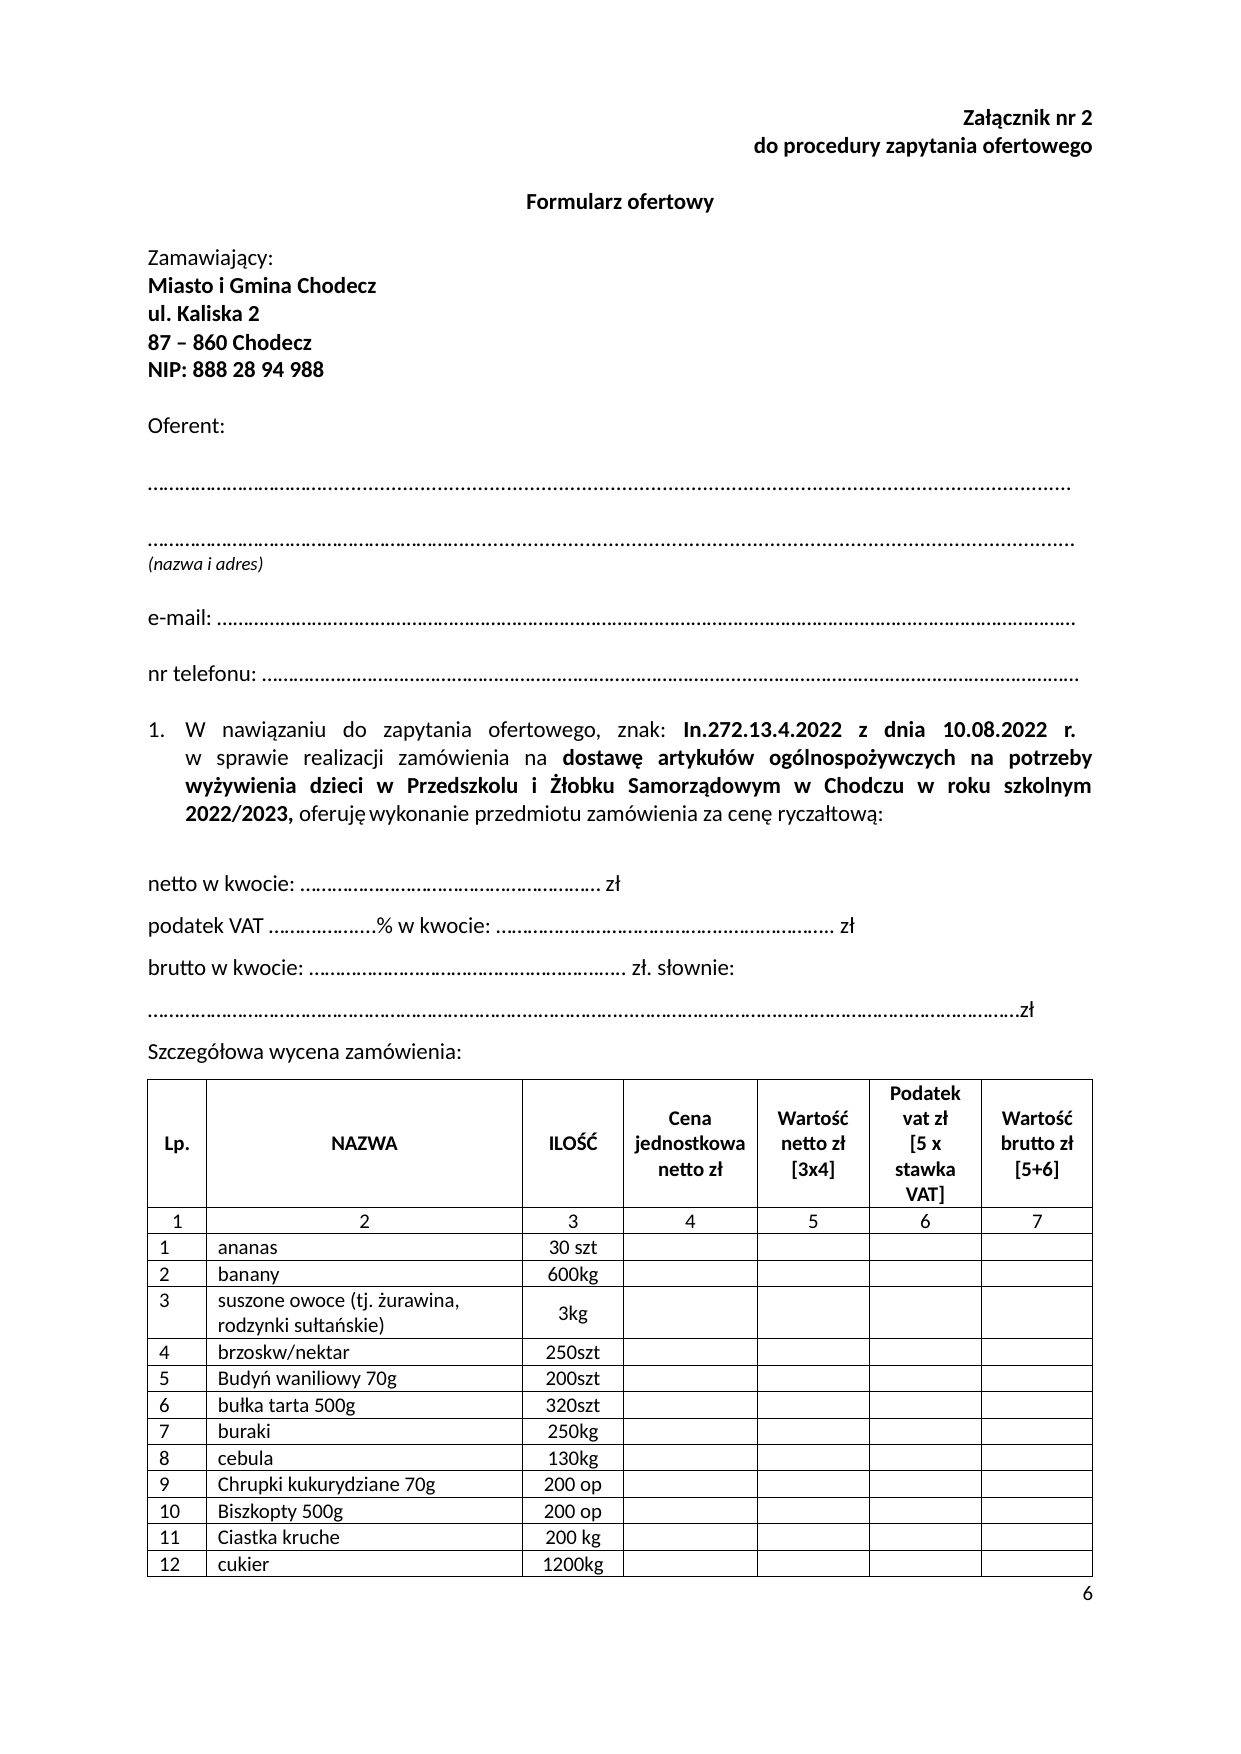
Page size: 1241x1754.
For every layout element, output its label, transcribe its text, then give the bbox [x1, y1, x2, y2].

table_cell [870, 1339, 981, 1364]
table_cell [624, 1366, 757, 1391]
text Szczegółowa wycena zamówienia: [148, 1037, 1093, 1065]
table_cell [870, 1498, 981, 1523]
table_cell [758, 1261, 869, 1286]
text e-mail: …………………………………………………………………………………………………………………….………………………… [148, 603, 1093, 631]
table_cell [758, 1498, 869, 1523]
table_cell 5 [758, 1208, 869, 1233]
table_cell [982, 1261, 1092, 1286]
table_cell 7 [982, 1208, 1092, 1233]
table_cell [624, 1261, 757, 1286]
table_cell 6 [148, 1392, 206, 1417]
table_cell [870, 1551, 981, 1576]
table_cell [870, 1524, 981, 1550]
table_cell [982, 1419, 1092, 1444]
table_cell [982, 1287, 1092, 1338]
text ul. Kaliska 2 [148, 299, 1093, 328]
table_cell 12 [148, 1551, 206, 1576]
table_cell [624, 1339, 757, 1364]
table_header Cena jednostkowa netto zł [624, 1080, 757, 1207]
table_cell 4 [148, 1339, 206, 1364]
table_cell 130kg [523, 1445, 623, 1470]
table_cell 4 [624, 1208, 757, 1233]
table_cell [758, 1445, 869, 1470]
table_cell 7 [148, 1419, 206, 1444]
table_cell [982, 1524, 1092, 1550]
text Załącznik nr 2 [148, 103, 1093, 131]
table_cell 200 kg [523, 1524, 623, 1550]
table_cell [870, 1366, 981, 1391]
table_cell [870, 1287, 981, 1338]
table_cell [870, 1419, 981, 1444]
table_cell 1200kg [523, 1551, 623, 1576]
table_cell [624, 1471, 757, 1497]
table_cell cebula [207, 1445, 522, 1470]
table_cell [982, 1471, 1092, 1497]
text …………………………………………………….......................................................................................................... [148, 524, 1093, 552]
table_cell 3 [148, 1287, 206, 1338]
table_cell [870, 1234, 981, 1260]
table_cell [758, 1287, 869, 1338]
table_cell [982, 1551, 1092, 1576]
text do procedury zapytania ofertowego [148, 131, 1093, 159]
table_cell [624, 1287, 757, 1338]
text podatek VAT ……….……....% w kwocie: ……………………………………..……………….. zł [148, 911, 1093, 939]
table_cell 250kg [523, 1419, 623, 1444]
table_cell 600kg [523, 1261, 623, 1286]
table_cell 2 [148, 1261, 206, 1286]
table_cell 320szt [523, 1392, 623, 1417]
text brutto w kwocie: ……………………………………………….….. zł. słownie: ………………………………………………………………..……………...……………………….………………………………………zł [148, 953, 1093, 1023]
table_cell [982, 1392, 1092, 1417]
table_header ILOŚĆ [523, 1080, 623, 1207]
table_cell Budyń waniliowy 70g [207, 1366, 522, 1391]
table_cell 6 [870, 1208, 981, 1233]
text nr telefonu: ………………………………………………………………………………..……………………………………………………… [148, 659, 1093, 687]
table_cell [624, 1498, 757, 1523]
text Formularz ofertowy [148, 187, 1093, 216]
table_cell [624, 1445, 757, 1470]
table_cell 200szt [523, 1366, 623, 1391]
text Oferent: [148, 412, 1093, 440]
table_cell [870, 1261, 981, 1286]
table_cell [758, 1392, 869, 1417]
table_header Podatek vat zł [5 x stawka VAT] [870, 1080, 981, 1207]
table_cell Ciastka kruche [207, 1524, 522, 1550]
text Zamawiający: [148, 243, 1093, 272]
table_cell 1 [148, 1208, 206, 1233]
table_cell Biszkopty 500g [207, 1498, 522, 1523]
table_cell [870, 1471, 981, 1497]
table_cell 11 [148, 1524, 206, 1550]
table_cell [758, 1471, 869, 1497]
table_cell [982, 1366, 1092, 1391]
table_cell 200 op [523, 1498, 623, 1523]
table_cell 8 [148, 1445, 206, 1470]
table_cell buraki [207, 1419, 522, 1444]
table_cell 9 [148, 1471, 206, 1497]
table_cell 30 szt [523, 1234, 623, 1260]
table_header Wartość netto zł [3x4] [758, 1080, 869, 1207]
table_cell [758, 1524, 869, 1550]
table_cell bułka tarta 500g [207, 1392, 522, 1417]
table_header Wartość brutto zł [5+6] [982, 1080, 1092, 1207]
table_cell [758, 1366, 869, 1391]
table_cell [982, 1339, 1092, 1364]
table_cell 1 [148, 1234, 206, 1260]
table_cell suszone owoce (tj. żurawina, rodzynki sułtańskie) [207, 1287, 522, 1338]
table_cell ananas [207, 1234, 522, 1260]
table_cell [982, 1445, 1092, 1470]
text 87 – 860 Chodecz [148, 328, 1093, 356]
table_cell 2 [207, 1208, 522, 1233]
table_cell [870, 1445, 981, 1470]
table_cell brzoskw/nektar [207, 1339, 522, 1364]
table_header Lp. [148, 1080, 206, 1207]
table_cell 10 [148, 1498, 206, 1523]
table_cell 250szt [523, 1339, 623, 1364]
table_cell banany [207, 1261, 522, 1286]
table_cell [982, 1498, 1092, 1523]
table_cell Chrupki kukurydziane 70g [207, 1471, 522, 1497]
table_cell cukier [207, 1551, 522, 1576]
table_cell [982, 1234, 1092, 1260]
table_cell [624, 1234, 757, 1260]
table_cell [758, 1551, 869, 1576]
table_header NAZWA [207, 1080, 522, 1207]
text Miasto i Gmina Chodecz [148, 272, 1093, 299]
text …………………………….................................................................................................................................. [148, 468, 1093, 496]
table_cell [624, 1419, 757, 1444]
table_cell [624, 1392, 757, 1417]
table_cell [624, 1524, 757, 1550]
table_cell 3kg [523, 1287, 623, 1338]
table_cell 200 op [523, 1471, 623, 1497]
table_cell [758, 1339, 869, 1364]
list W nawiązaniu do zapytania ofertowego, znak: In.272.13.4.2022 z dnia 10.08.2022 r. w sprawie realizacji zamówienia na dostawę artykułów ogólnospożywczych na potrzeby wyżywienia dzieci w Przedszkolu i Żłobku Samorządowym w Chodczu w roku szkolnym 2022/2023, oferuję wykonanie przedmiotu zamówienia za cenę ryczałtową: [148, 715, 1093, 827]
text (nazwa i adres) [148, 552, 1093, 575]
table_cell [870, 1392, 981, 1417]
text NIP: 888 28 94 988 [148, 356, 1093, 384]
table_cell [758, 1419, 869, 1444]
table_cell [624, 1551, 757, 1576]
table_cell [758, 1234, 869, 1260]
text netto w kwocie: ………………………………………………… zł [148, 869, 1093, 897]
table_cell 5 [148, 1366, 206, 1391]
table_cell 3 [523, 1208, 623, 1233]
